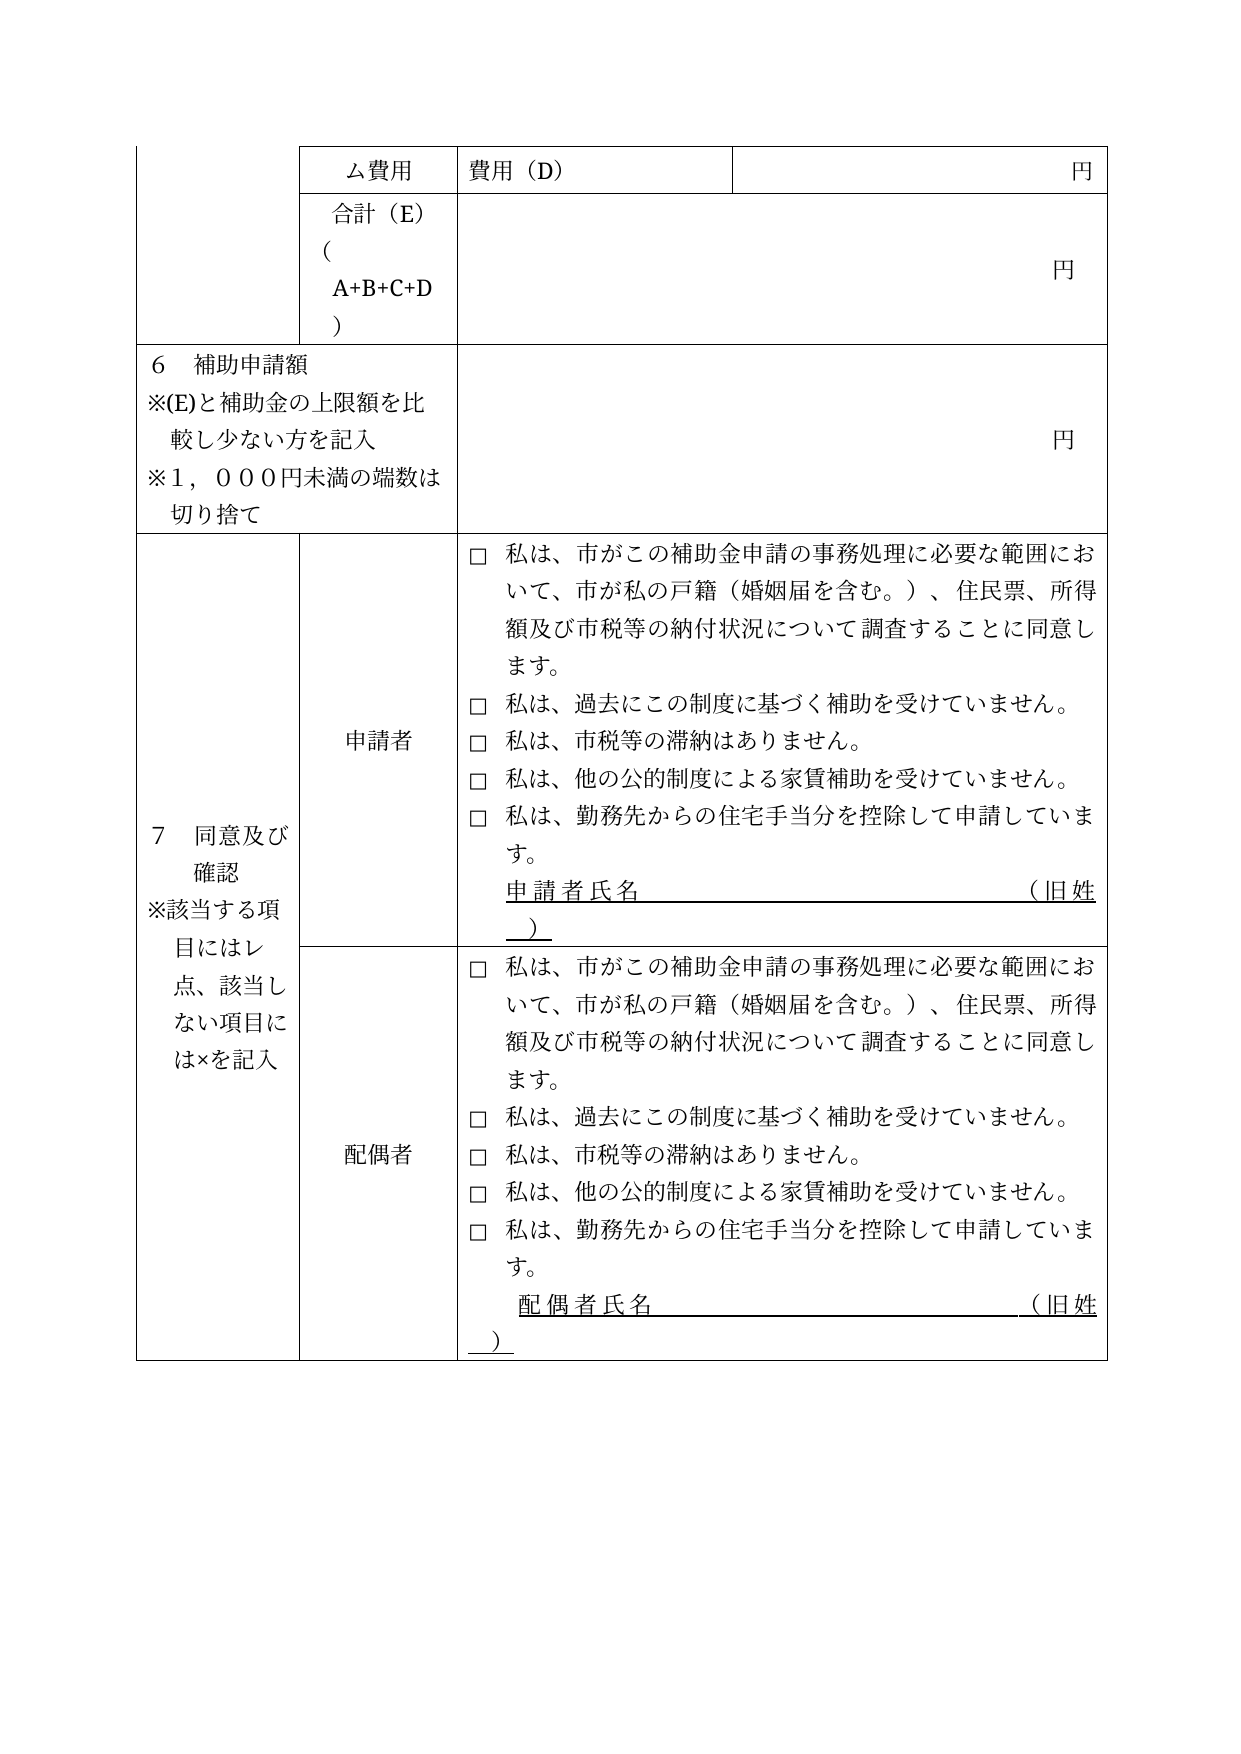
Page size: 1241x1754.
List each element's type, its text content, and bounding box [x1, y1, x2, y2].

table_cell リフォー ム費用 [300, 147, 457, 193]
table_cell 申請者 [300, 534, 457, 946]
table_cell ６ 補助申請額 ※(E)と補助金の上限額を比較し少ない方を記入 ※１，０００円未満の端数は切り捨て [137, 345, 457, 533]
table_cell 円 [458, 194, 1107, 344]
table_cell 円 [458, 345, 1107, 533]
table_cell 合計（E） （A+B+C+D） [300, 194, 457, 344]
table_cell 費用（D） [458, 147, 732, 193]
table_cell ７ 同意及び確認 ※該当する項目にはレ点、該当しない項目には×を記入 [137, 534, 299, 1360]
table_cell 私は、市がこの補助金申請の事務処理に必要な範囲において、市が私の戸籍（婚姻届を含む。）、住民票、所得額及び市税等の納付状況について調査することに同意します。 私は、過去にこの制度に基づく補助を受けていません。 私は、市税等の滞納はありません。 私は、他の公的制度による家賃補助を受けていません。 私は、勤務先からの住宅手当分を控除して申請しています。 申請者氏名 （旧姓 ） [458, 534, 1107, 946]
table_cell 配偶者 [300, 947, 457, 1360]
table_cell 私は、市がこの補助金申請の事務処理に必要な範囲において、市が私の戸籍（婚姻届を含む。）、住民票、所得額及び市税等の納付状況について調査することに同意します。 私は、過去にこの制度に基づく補助を受けていません。 私は、市税等の滞納はありません。 私は、他の公的制度による家賃補助を受けていません。 私は、勤務先からの住宅手当分を控除して申請しています。 配偶者氏名 （旧姓 ） [458, 947, 1107, 1360]
table_cell 円 [733, 147, 1107, 193]
